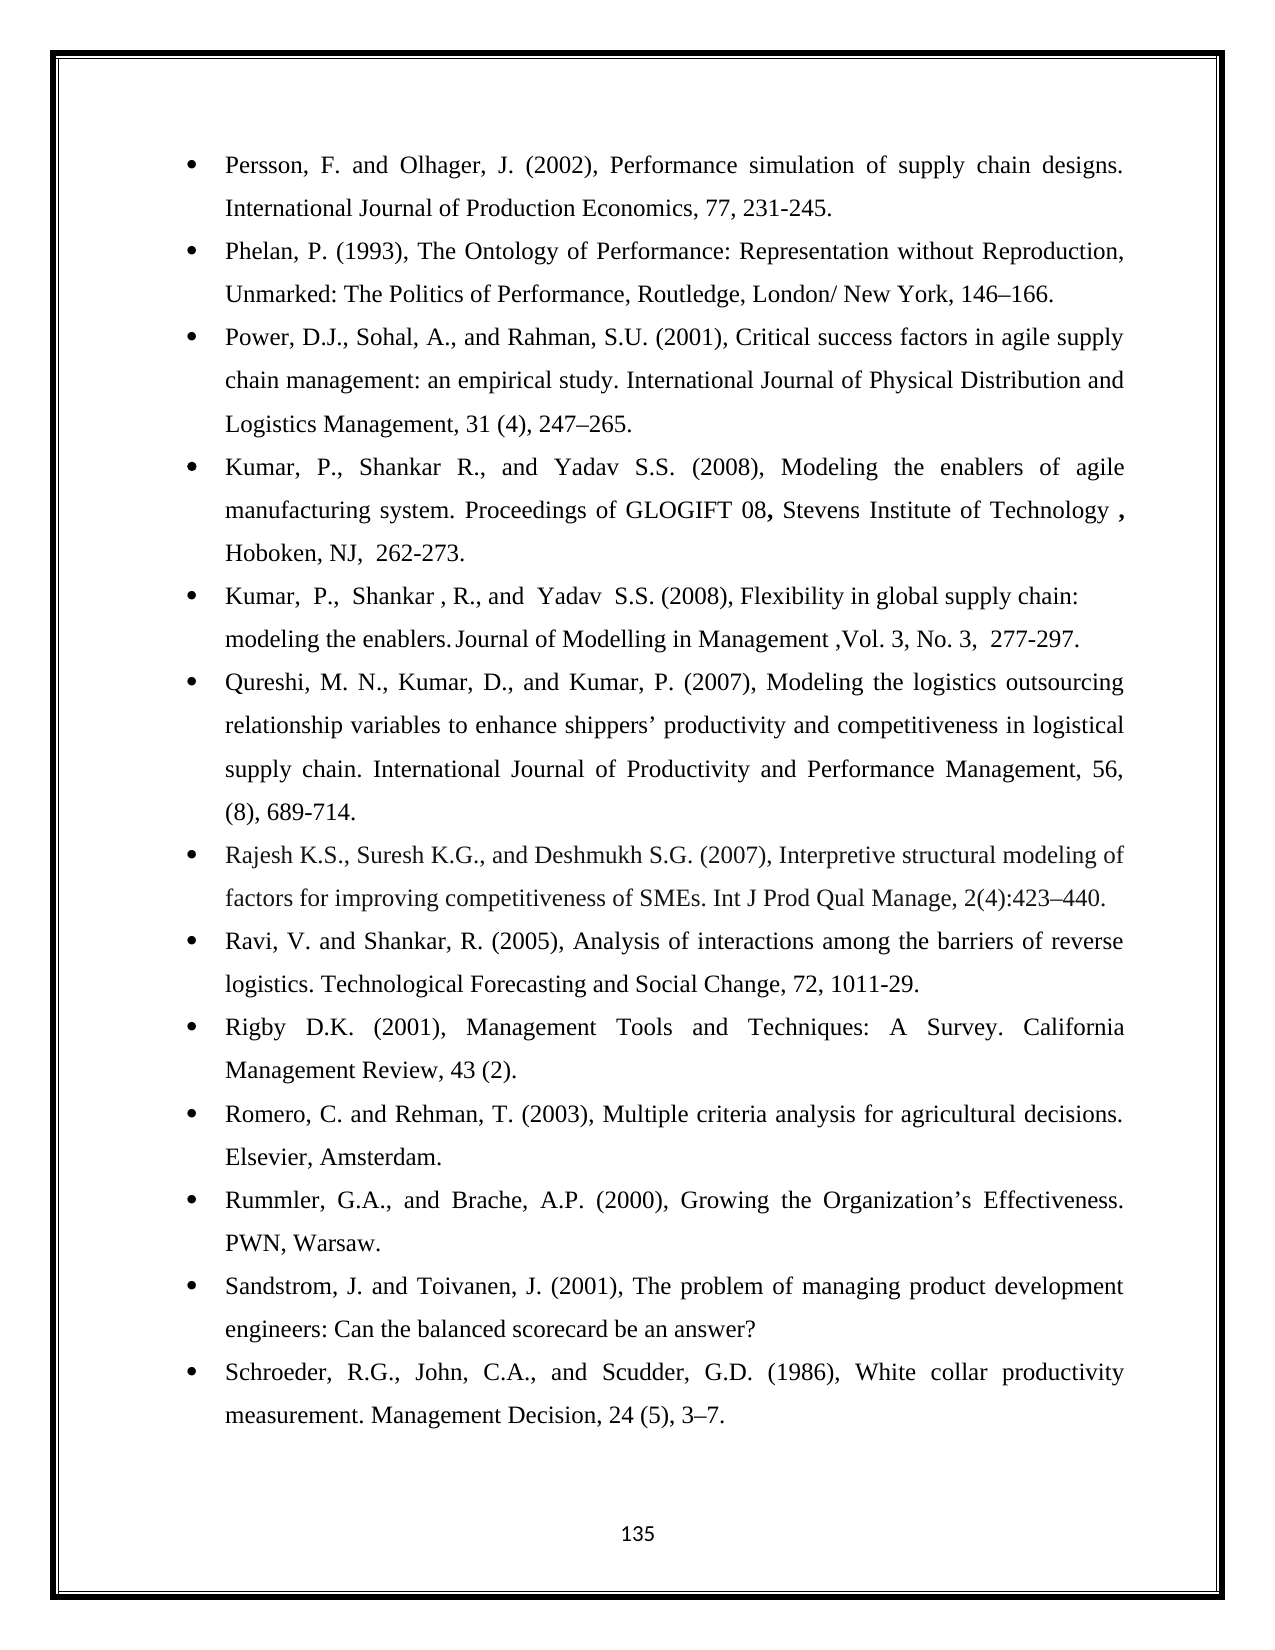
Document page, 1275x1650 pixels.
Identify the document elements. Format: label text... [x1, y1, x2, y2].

list Kumar, P., Shankar R., and Yadav S.S. (2008), Modeling the enablers of agile manufacturing system. Proceedings of GLOGIFT 08, Stevens Institute of Technology , Hoboken, NJ, 262-273. [187, 452, 1125, 567]
list Power, D.J., Sohal, A., and Rahman, S.U. (2001), Critical success factors in agile supply chain management: an empirical study. International Journal of Physical Distribution and Logistics Management, 31 (4), 247–265. [187, 322, 1125, 437]
list Rajesh K.S., Suresh K.G., and Deshmukh S.G. (2007), Interpretive structural modeling of factors for improving competitiveness of SMEs. Int J Prod Qual Manage, 2(4):423–440. [187, 840, 1125, 912]
list Rummler, G.A., and Brache, A.P. (2000), Growing the Organization’s Effectiveness. PWN, Warsaw. [187, 1185, 1125, 1257]
list Qureshi, M. N., Kumar, D., and Kumar, P. (2007), Modeling the logistics outsourcing relationship variables to enhance shippers’ productivity and competitiveness in logistical supply chain. International Journal of Productivity and Performance Management, 56, (8), 689-714. [187, 667, 1125, 826]
list Sandstrom, J. and Toivanen, J. (2001), The problem of managing product development engineers: Can the balanced scorecard be an answer? [187, 1271, 1125, 1343]
list Phelan, P. (1993), The Ontology of Performance: Representation without Reproduction, Unmarked: The Politics of Performance, Routledge, London/ New York, 146–166. [187, 236, 1125, 308]
list Rigby D.K. (2001), Management Tools and Techniques: A Survey. California Management Review, 43 (2). [187, 1012, 1125, 1084]
list Ravi, V. and Shankar, R. (2005), Analysis of interactions among the barriers of reverse logistics. Technological Forecasting and Social Change, 72, 1011-29. [187, 926, 1125, 998]
list Romero, C. and Rehman, T. (2003), Multiple criteria analysis for agricultural decisions. Elsevier, Amsterdam. [187, 1099, 1125, 1171]
list Schroeder, R.G., John, C.A., and Scudder, G.D. (1986), White collar productivity measurement. Management Decision, 24 (5), 3–7. [187, 1357, 1125, 1429]
list Persson, F. and Olhager, J. (2002), Performance simulation of supply chain designs. International Journal of Production Economics, 77, 231-245. [187, 150, 1125, 222]
list Kumar, P., Shankar , R., and Yadav S.S. (2008), Flexibility in global supply chain: modeling the enablers. Journal of Modelling in Management ,Vol. 3, No. 3, 277-297. [187, 581, 1125, 653]
